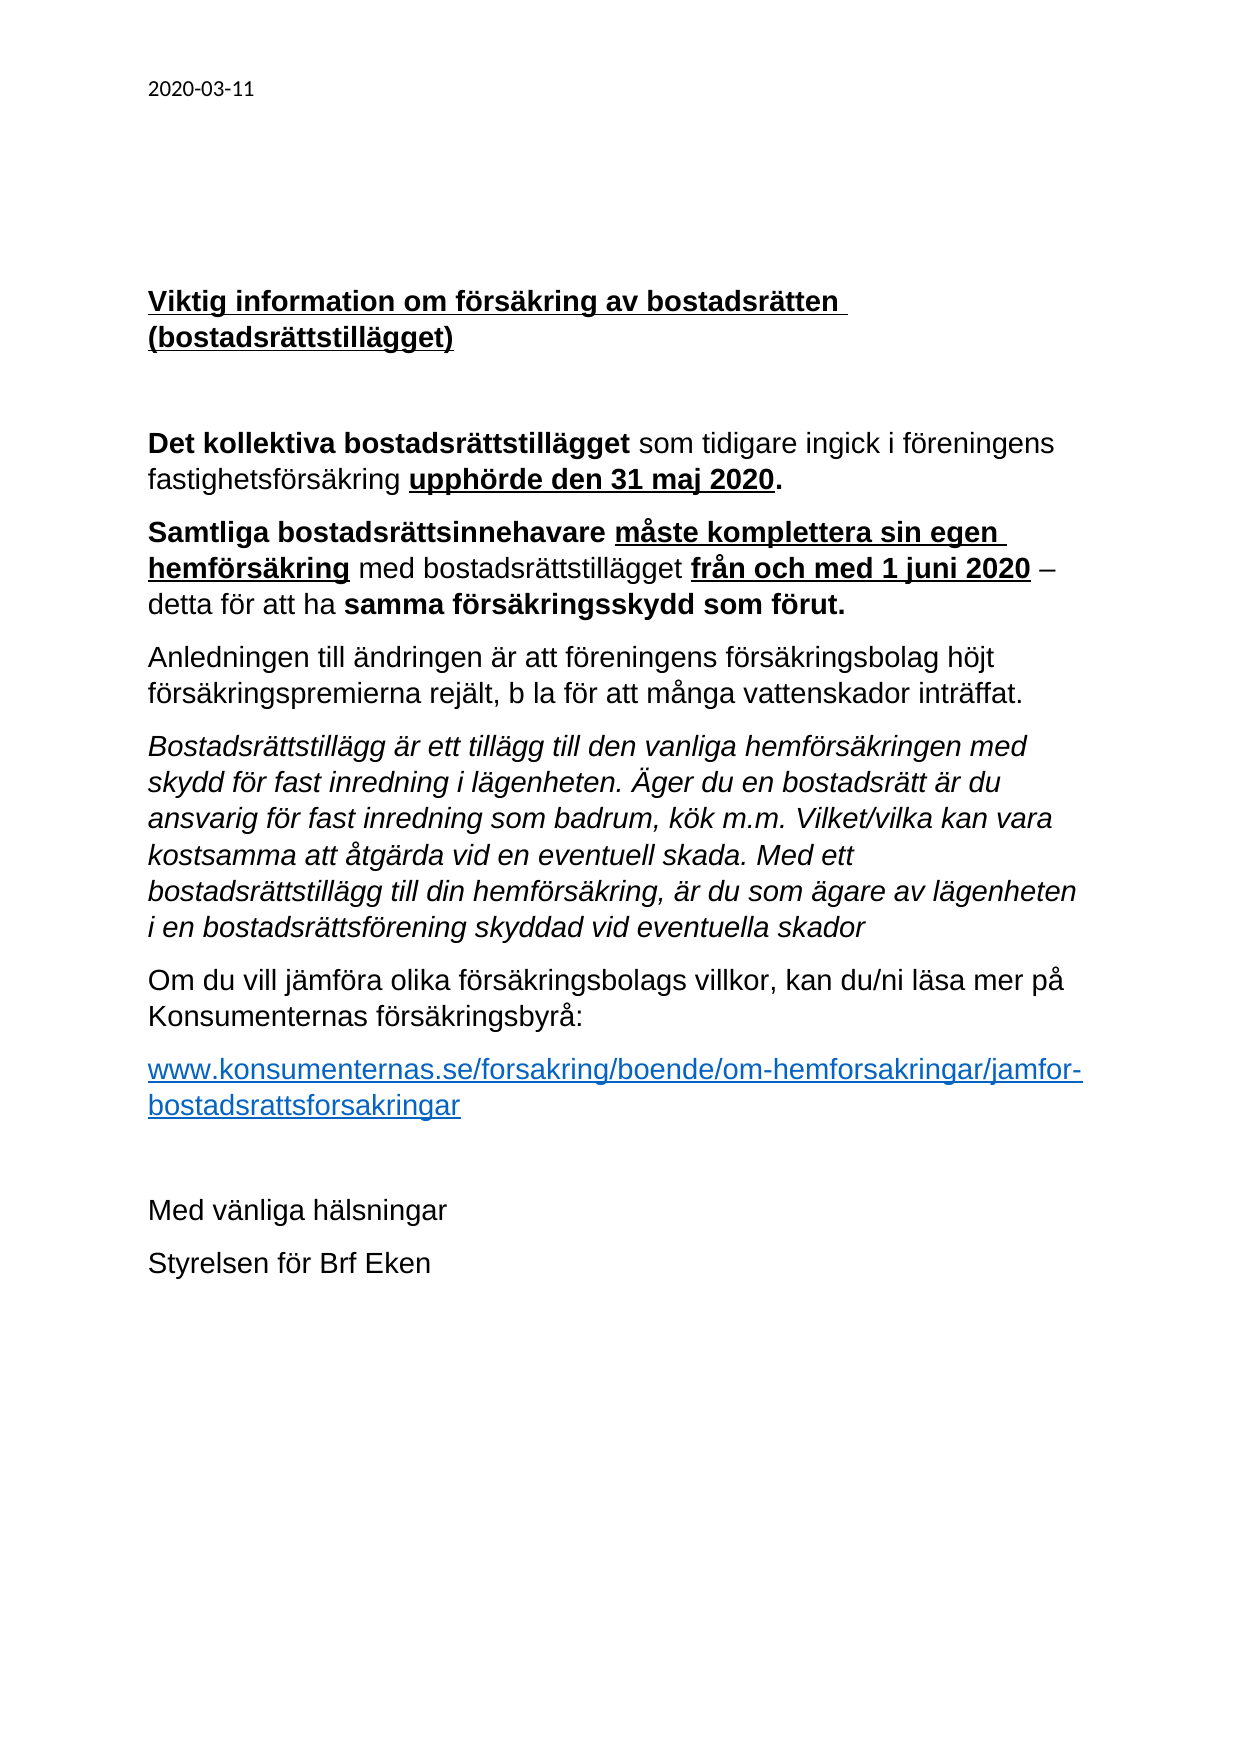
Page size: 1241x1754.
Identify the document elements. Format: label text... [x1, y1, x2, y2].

text www.konsumenternas.se/forsakring/boende/om-hemforsakringar/jamfor-bostadsrattsforsakringar [148, 1052, 1093, 1121]
text Anledningen till ändringen är att föreningens försäkringsbolag höjt försäkringspremierna rejält, b la för att många vattenskador inträffat. [148, 640, 1093, 710]
text Styrelsen för Brf Eken [148, 1246, 1093, 1280]
text Det kollektiva bostadsrättstillägget som tidigare ingick i föreningens fastighetsförsäkring upphörde den 31 maj 2020. [148, 426, 1093, 496]
text Med vänliga hälsningar [148, 1193, 1093, 1227]
text Om du vill jämföra olika försäkringsbolags villkor, kan du/ni läsa mer på Konsumenternas försäkringsbyrå: [148, 963, 1093, 1032]
text Samtliga bostadsrättsinnehavare måste komplettera sin egen hemförsäkring med bostadsrättstillägget från och med 1 juni 2020 – detta för att ha samma försäkringsskydd som förut. [148, 515, 1093, 621]
text Bostadsrättstillägg är ett tillägg till den vanliga hemförsäkringen med skydd för fast inredning i lägenheten. Äger du en bostadsrätt är du ansvarig för fast inredning som badrum, kök m.m. Vilket/vilka kan vara kostsamma att åtgärda vid en eventuell skada. Med ett bostadsrättstillägg till din hemförsäkring, är du som ägare av lägenheten i en bostadsrättsförening skyddad vid eventuella skador [148, 729, 1093, 943]
text Viktig information om försäkring av bostadsrätten (bostadsrättstillägget) [148, 284, 1093, 354]
